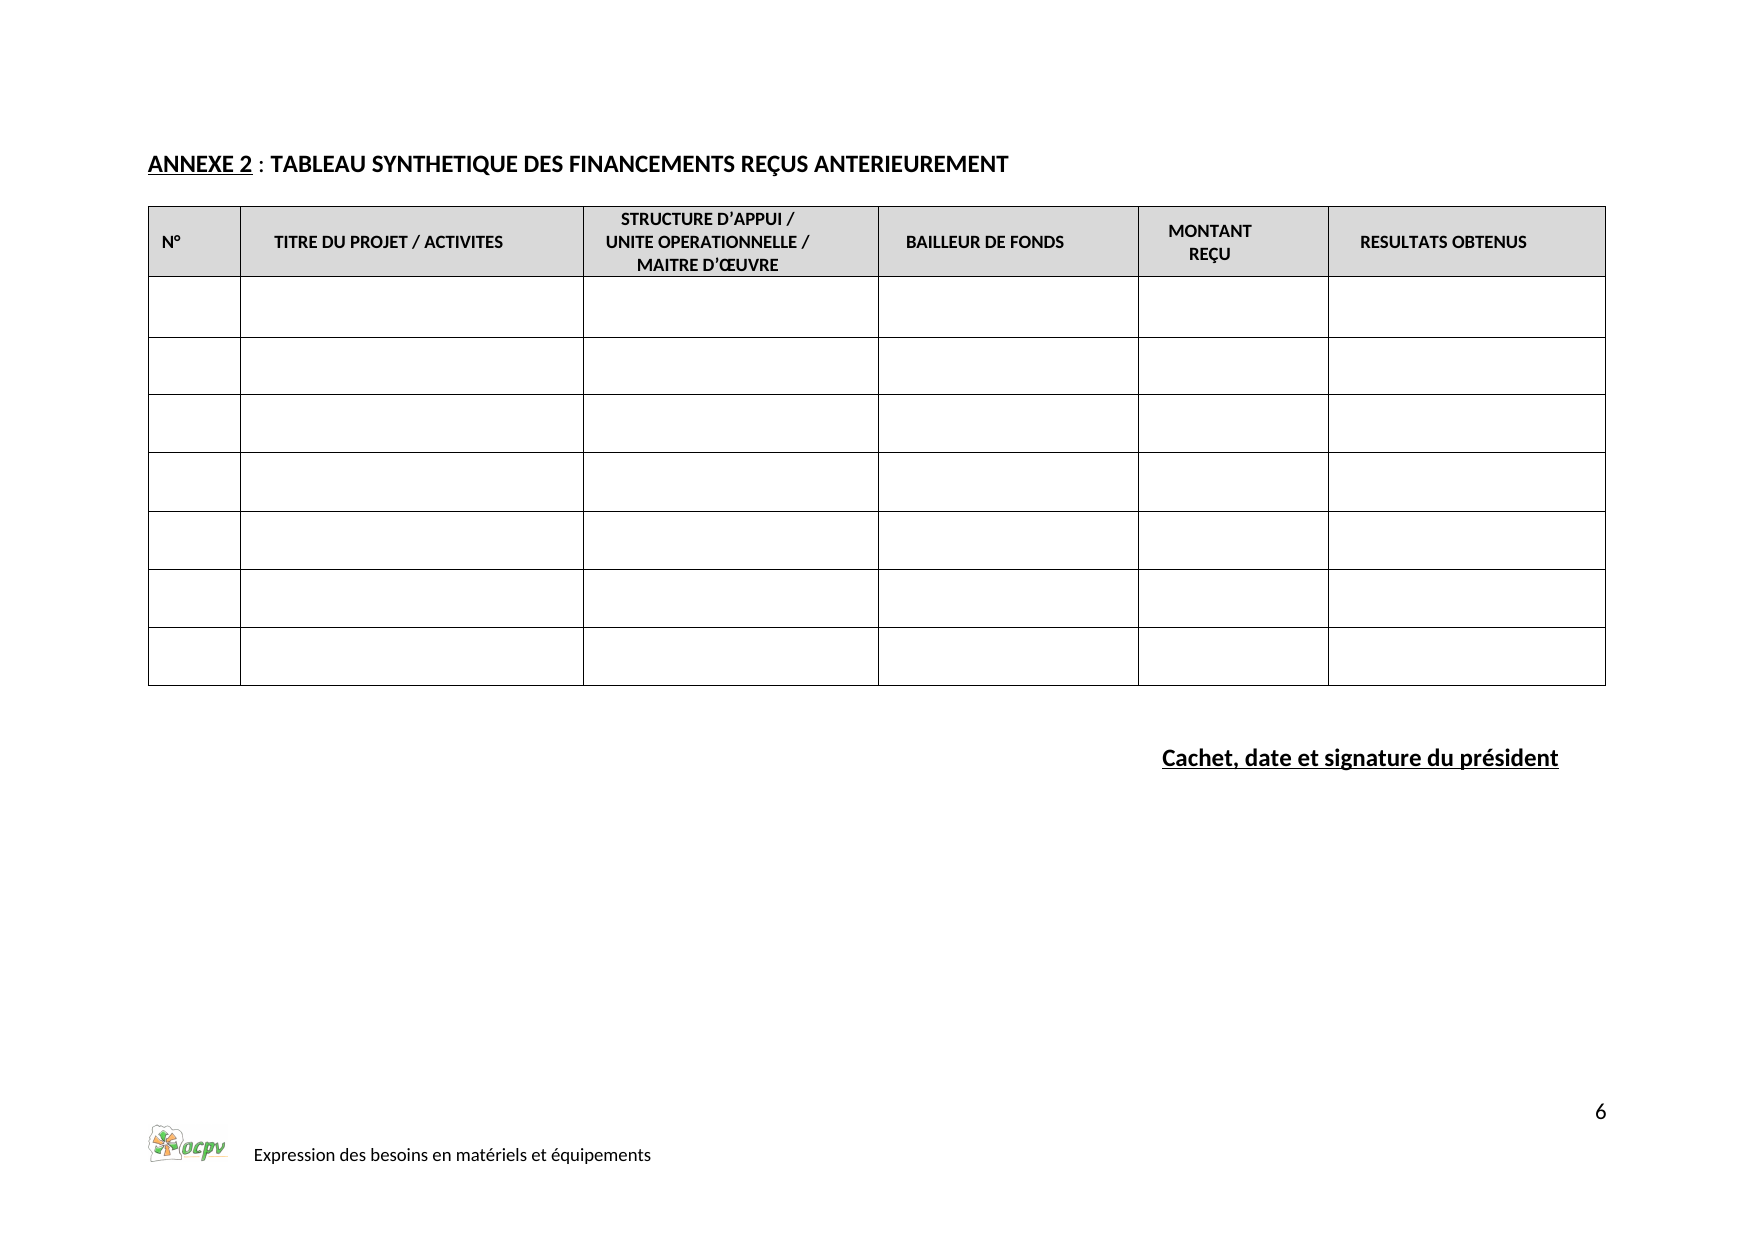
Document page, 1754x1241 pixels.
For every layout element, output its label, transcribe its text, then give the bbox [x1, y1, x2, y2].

table_cell [1139, 338, 1328, 394]
table_cell [1329, 453, 1605, 511]
table_cell [241, 277, 583, 337]
table_cell [584, 628, 878, 684]
table_cell [241, 395, 583, 452]
table_cell [149, 512, 240, 569]
table_cell [879, 628, 1138, 684]
text ANNEXE 2 : TABLEAU SYNTHETIQUE DES FINANCEMENTS REÇUS ANTERIEUREMENT [148, 148, 1559, 178]
table_cell [584, 395, 878, 452]
table_header TITRE DU PROJET / ACTIVITES [241, 207, 583, 276]
table_cell [1139, 277, 1328, 337]
table_cell [241, 570, 583, 627]
table_cell [149, 453, 240, 511]
table_cell [1329, 570, 1605, 627]
table_cell [1329, 338, 1605, 394]
table_cell [879, 277, 1138, 337]
table_cell [584, 570, 878, 627]
table_cell [879, 570, 1138, 627]
table_cell [1139, 628, 1328, 684]
table_cell [1329, 512, 1605, 569]
table_cell [149, 570, 240, 627]
table_cell [1329, 277, 1605, 337]
table_cell [1139, 512, 1328, 569]
table_cell [584, 512, 878, 569]
table_cell [879, 338, 1138, 394]
table_cell [1139, 453, 1328, 511]
table_header STRUCTURE D’APPUI / UNITE OPERATIONNELLE / MAITRE D’ŒUVRE [584, 207, 878, 276]
table_cell [241, 338, 583, 394]
table_cell [149, 277, 240, 337]
table_cell [879, 512, 1138, 569]
table_cell [1329, 395, 1605, 452]
table_cell [149, 338, 240, 394]
table_cell [879, 395, 1138, 452]
table_header BAILLEUR DE FONDS [879, 207, 1138, 276]
table_cell [584, 277, 878, 337]
table_header MONTANT REÇU [1139, 207, 1328, 276]
table_cell [1139, 570, 1328, 627]
table_cell [241, 512, 583, 569]
table_cell [149, 628, 240, 684]
table_cell [584, 338, 878, 394]
table_cell [241, 628, 583, 684]
table_header N° [149, 207, 240, 276]
text Cachet, date et signature du président [148, 742, 1559, 772]
table_cell [879, 453, 1138, 511]
table_cell [1139, 395, 1328, 452]
table_cell [241, 453, 583, 511]
table_header RESULTATS OBTENUS [1329, 207, 1605, 276]
table_cell [1329, 628, 1605, 684]
table_cell [584, 453, 878, 511]
table_cell [149, 395, 240, 452]
